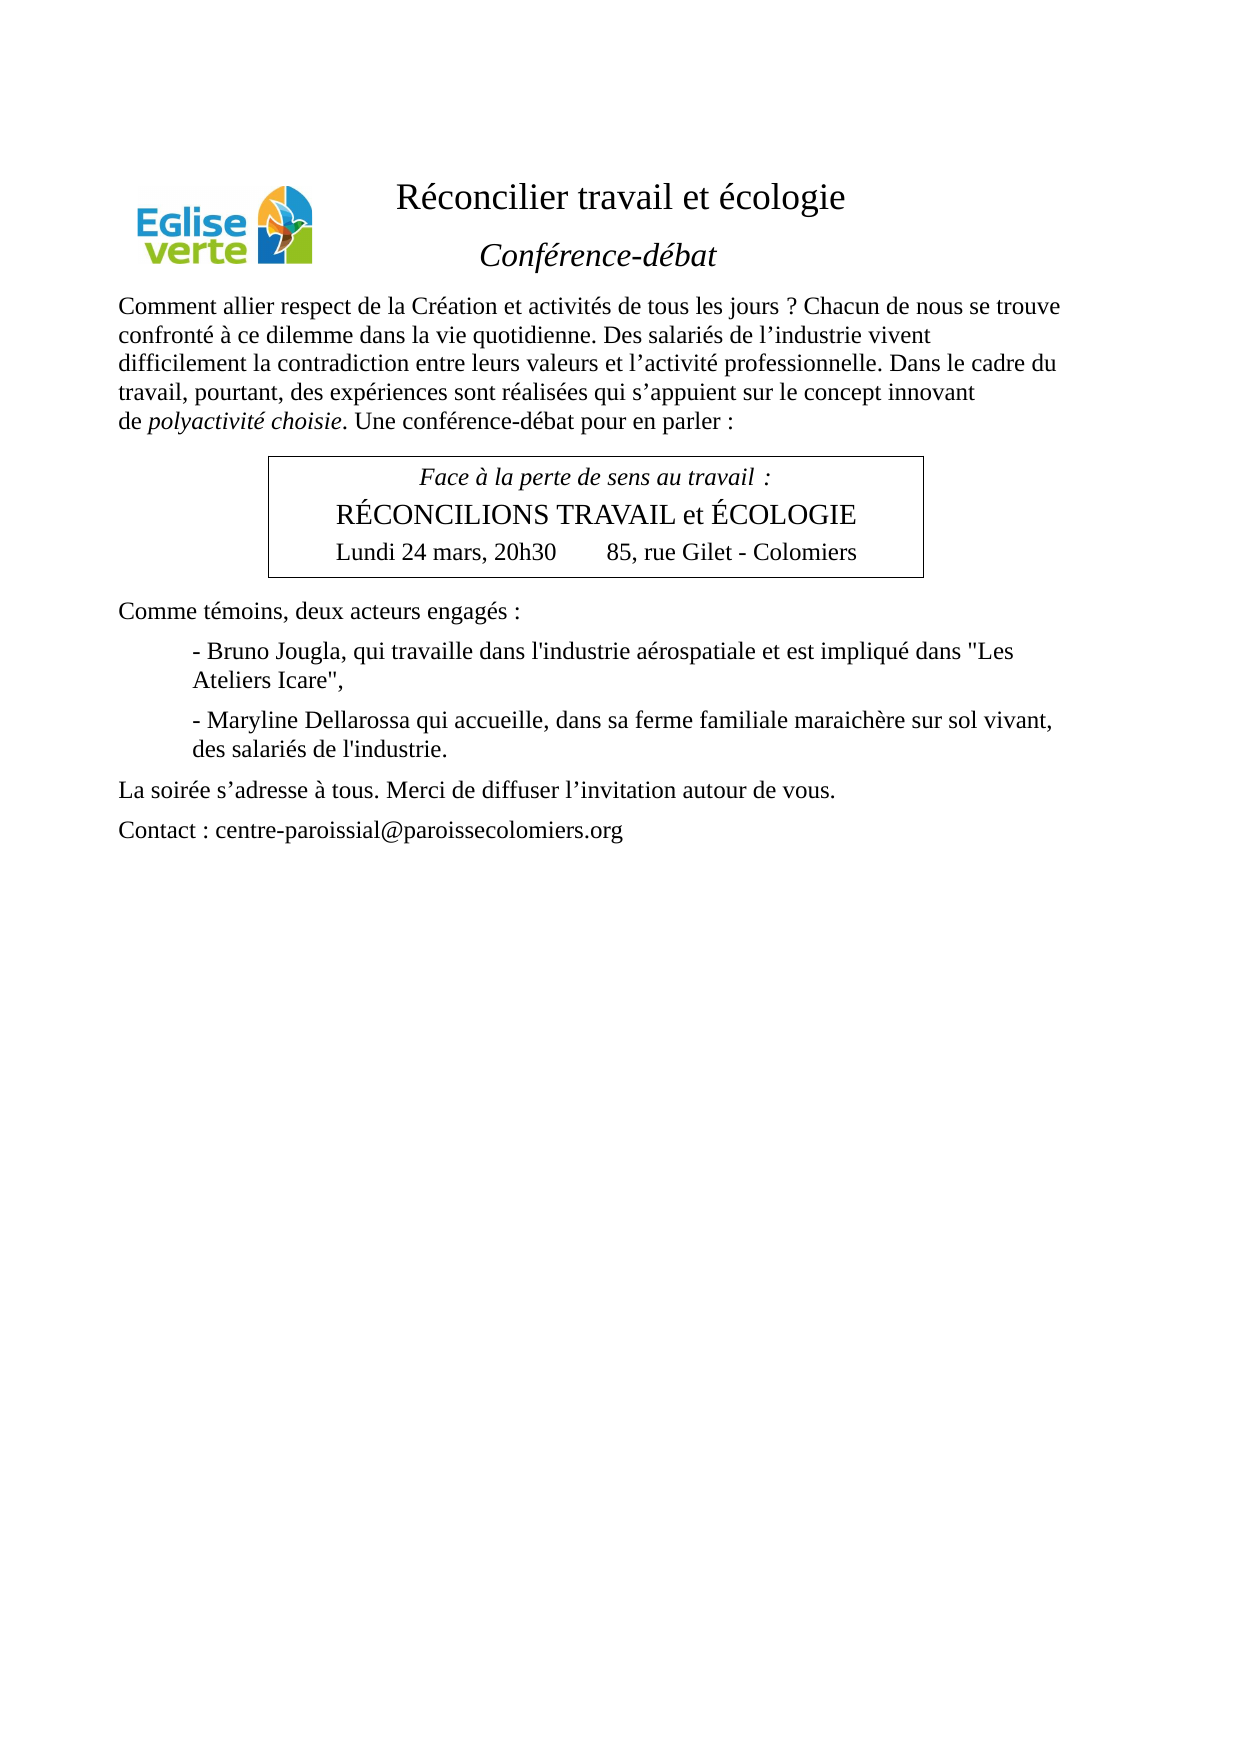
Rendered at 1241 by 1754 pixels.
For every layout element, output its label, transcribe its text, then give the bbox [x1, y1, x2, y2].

text Comment allier respect de la Création et activités de tous les jours ? Chacun de nous se trouve confronté à ce dilemme dans la vie quotidienne. Des salariés de l’industrie vivent difficilement la contradiction entre leurs valeurs et l’activité professionnelle. Dans le cadre du travail, pourtant, des expériences sont réalisées qui s’appuient sur le concept innovant de polyactivité choisie. Une conférence-débat pour en parler : [118, 291, 1063, 435]
text La soirée s’adresse à tous. Merci de diffuser l’invitation autour de vous. [118, 775, 1063, 803]
text Comme témoins, deux acteurs engagés : [118, 596, 1063, 624]
text - Maryline Dellarossa qui accueille, dans sa ferme familiale maraichère sur sol vivant, des salariés de l'industrie. [192, 706, 1063, 763]
table_header Face à la perte de sens au travail : RÉCONCILIONS TRAVAIL et ÉCOLOGIE Lundi 24 mars, 20h30 85, rue Gilet - Colomiers [269, 457, 923, 577]
text - Bruno Jougla, qui travaille dans l'industrie aérospatiale et est impliqué dans "Les Ateliers Icare", [192, 636, 1063, 694]
text Réconcilier travail et écologie [118, 174, 1063, 217]
text Conférence-débat [118, 235, 1063, 273]
text Contact : centre-paroissial@paroissecolomiers.org [118, 815, 1063, 844]
picture [137, 186, 313, 264]
